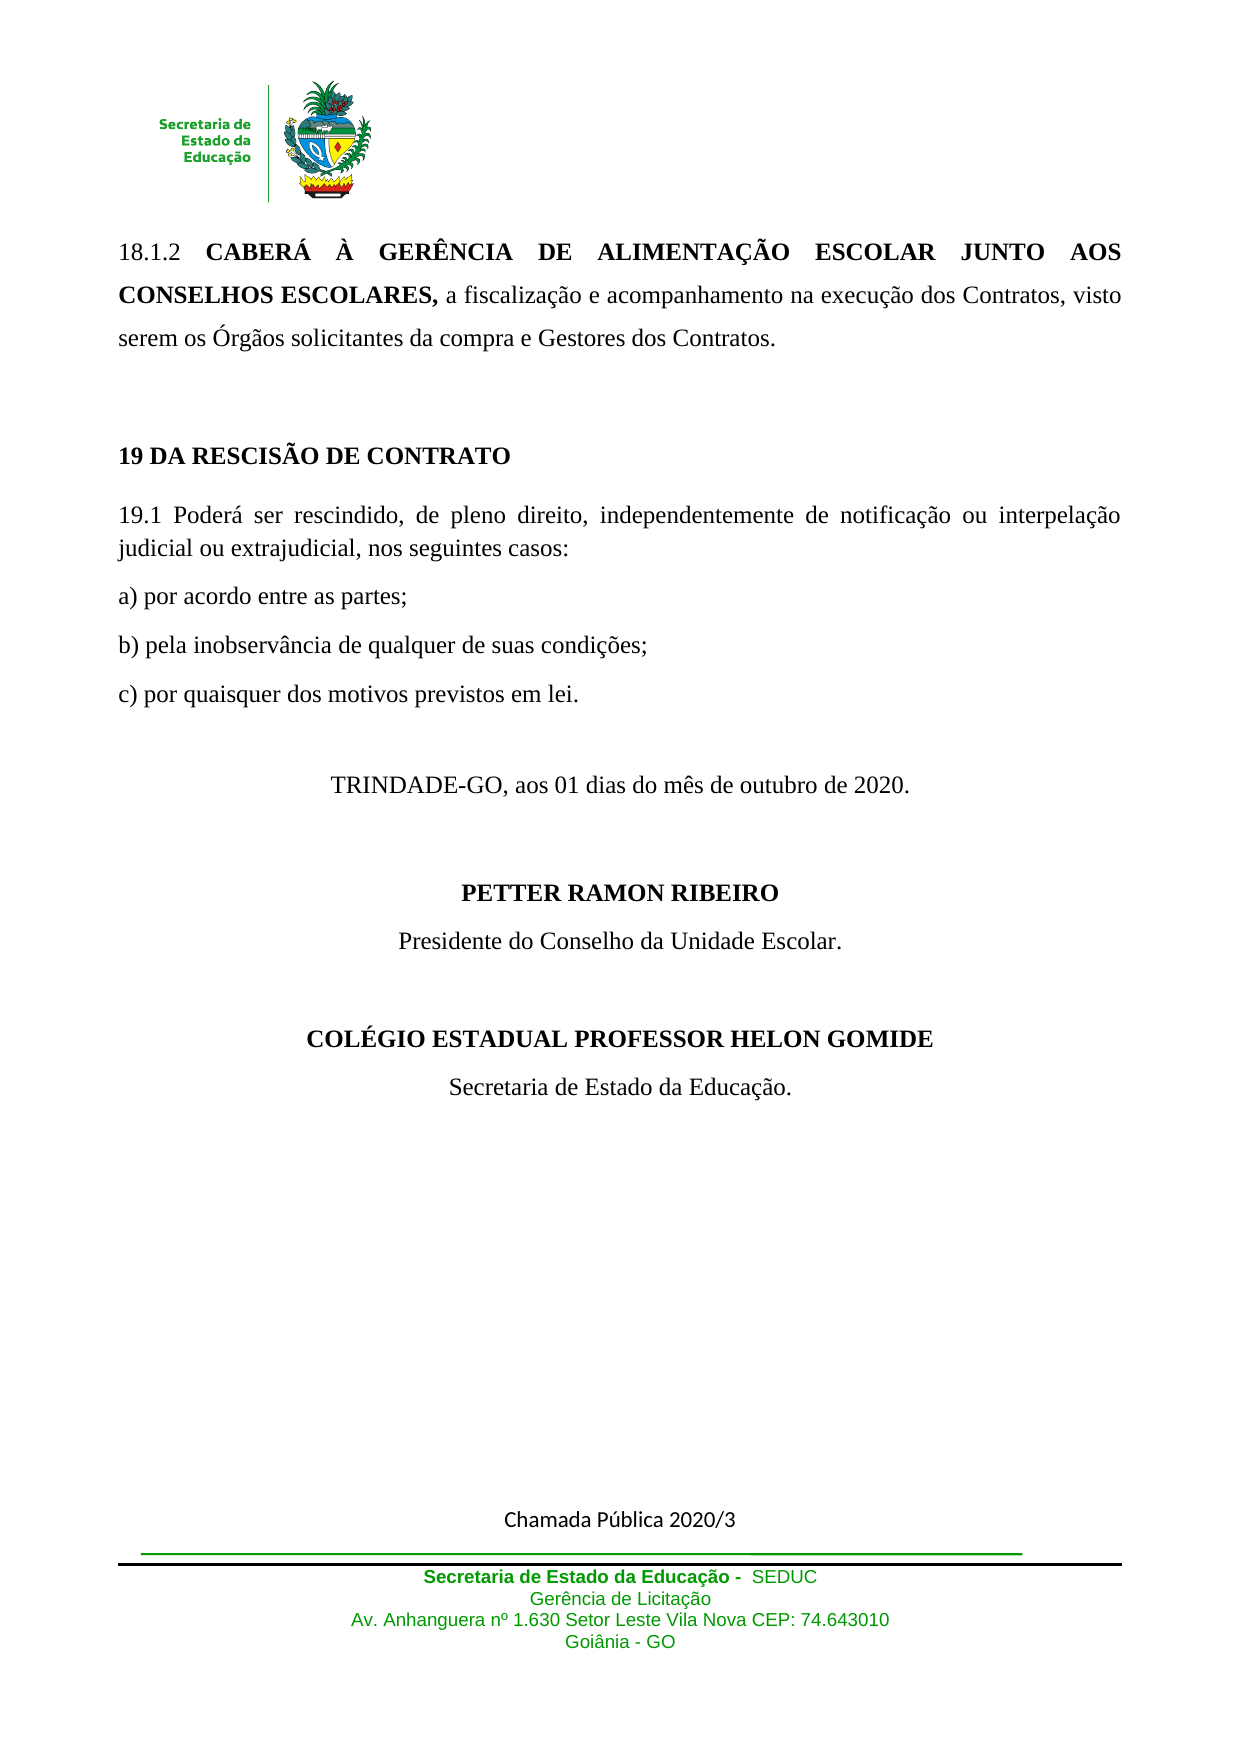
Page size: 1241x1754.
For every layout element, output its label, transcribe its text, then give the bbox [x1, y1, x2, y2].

text Presidente do Conselho da Unidade Escolar. [118, 926, 1122, 955]
picture [118, 73, 412, 210]
text b) pela inobservância de qualquer de suas condições; [118, 630, 1122, 659]
text a) por acordo entre as partes; [118, 581, 1122, 610]
text 19.1 Poderá ser rescindido, de pleno direito, independentemente de notificação ou interpelação judicial ou extrajudicial, nos seguintes casos: [118, 500, 1122, 561]
text COLÉGIO ESTADUAL PROFESSOR HELON GOMIDE [118, 1024, 1122, 1052]
text TRINDADE-GO, aos 01 dias do mês de outubro de 2020. [118, 770, 1122, 799]
text PETTER RAMON RIBEIRO [118, 878, 1122, 907]
text 19 DA RESCISÃO DE CONTRATO [118, 441, 1122, 470]
text 18.1.2 CABERÁ À GERÊNCIA DE ALIMENTAÇÃO ESCOLAR JUNTO AOS CONSELHOS ESCOLARES, a fiscalização e acompanhamento na execução dos Contratos, visto serem os Órgãos solicitantes da compra e Gestores dos Contratos. [118, 237, 1122, 352]
text Secretaria de Estado da Educação. [118, 1072, 1122, 1101]
text c) por quaisquer dos motivos previstos em lei. [118, 679, 1122, 707]
